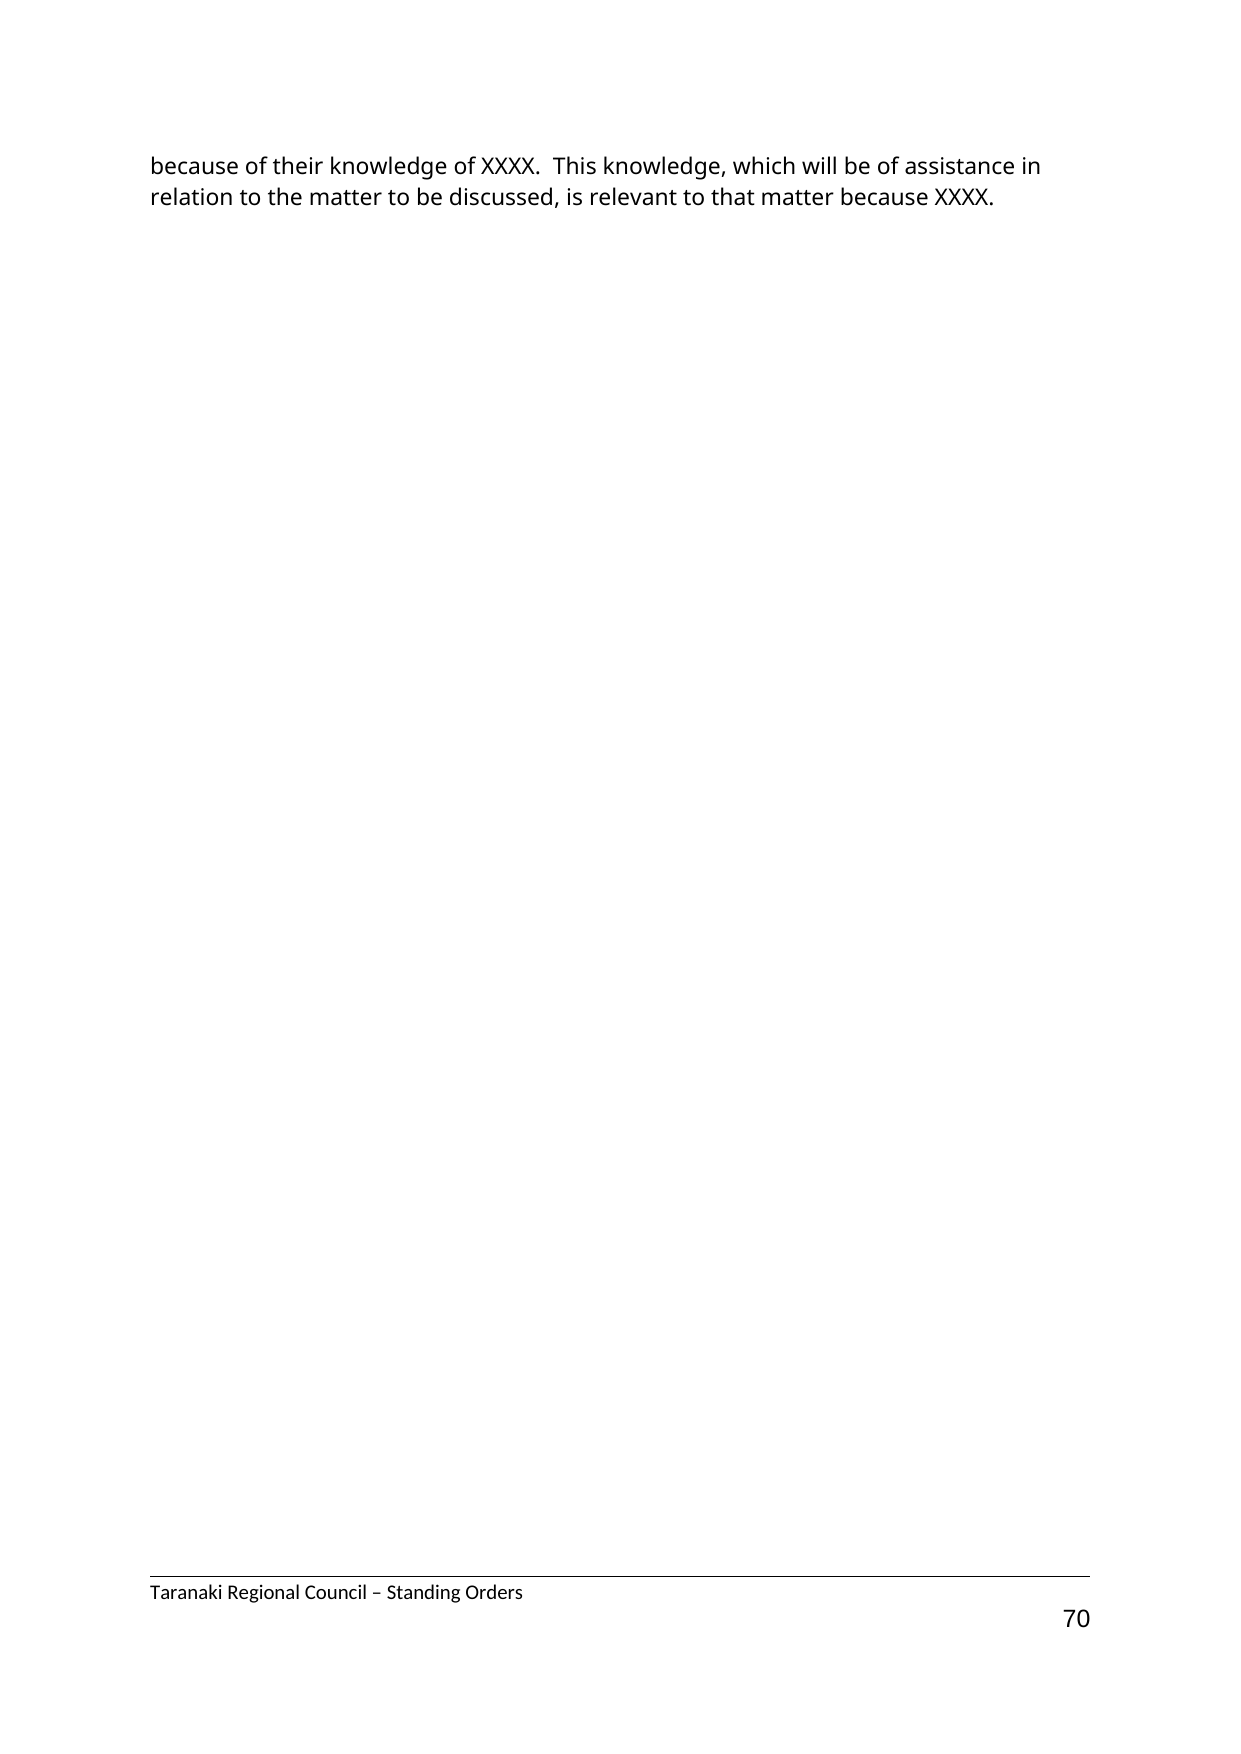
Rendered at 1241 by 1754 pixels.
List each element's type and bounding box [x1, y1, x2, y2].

text [150, 150, 1090, 212]
